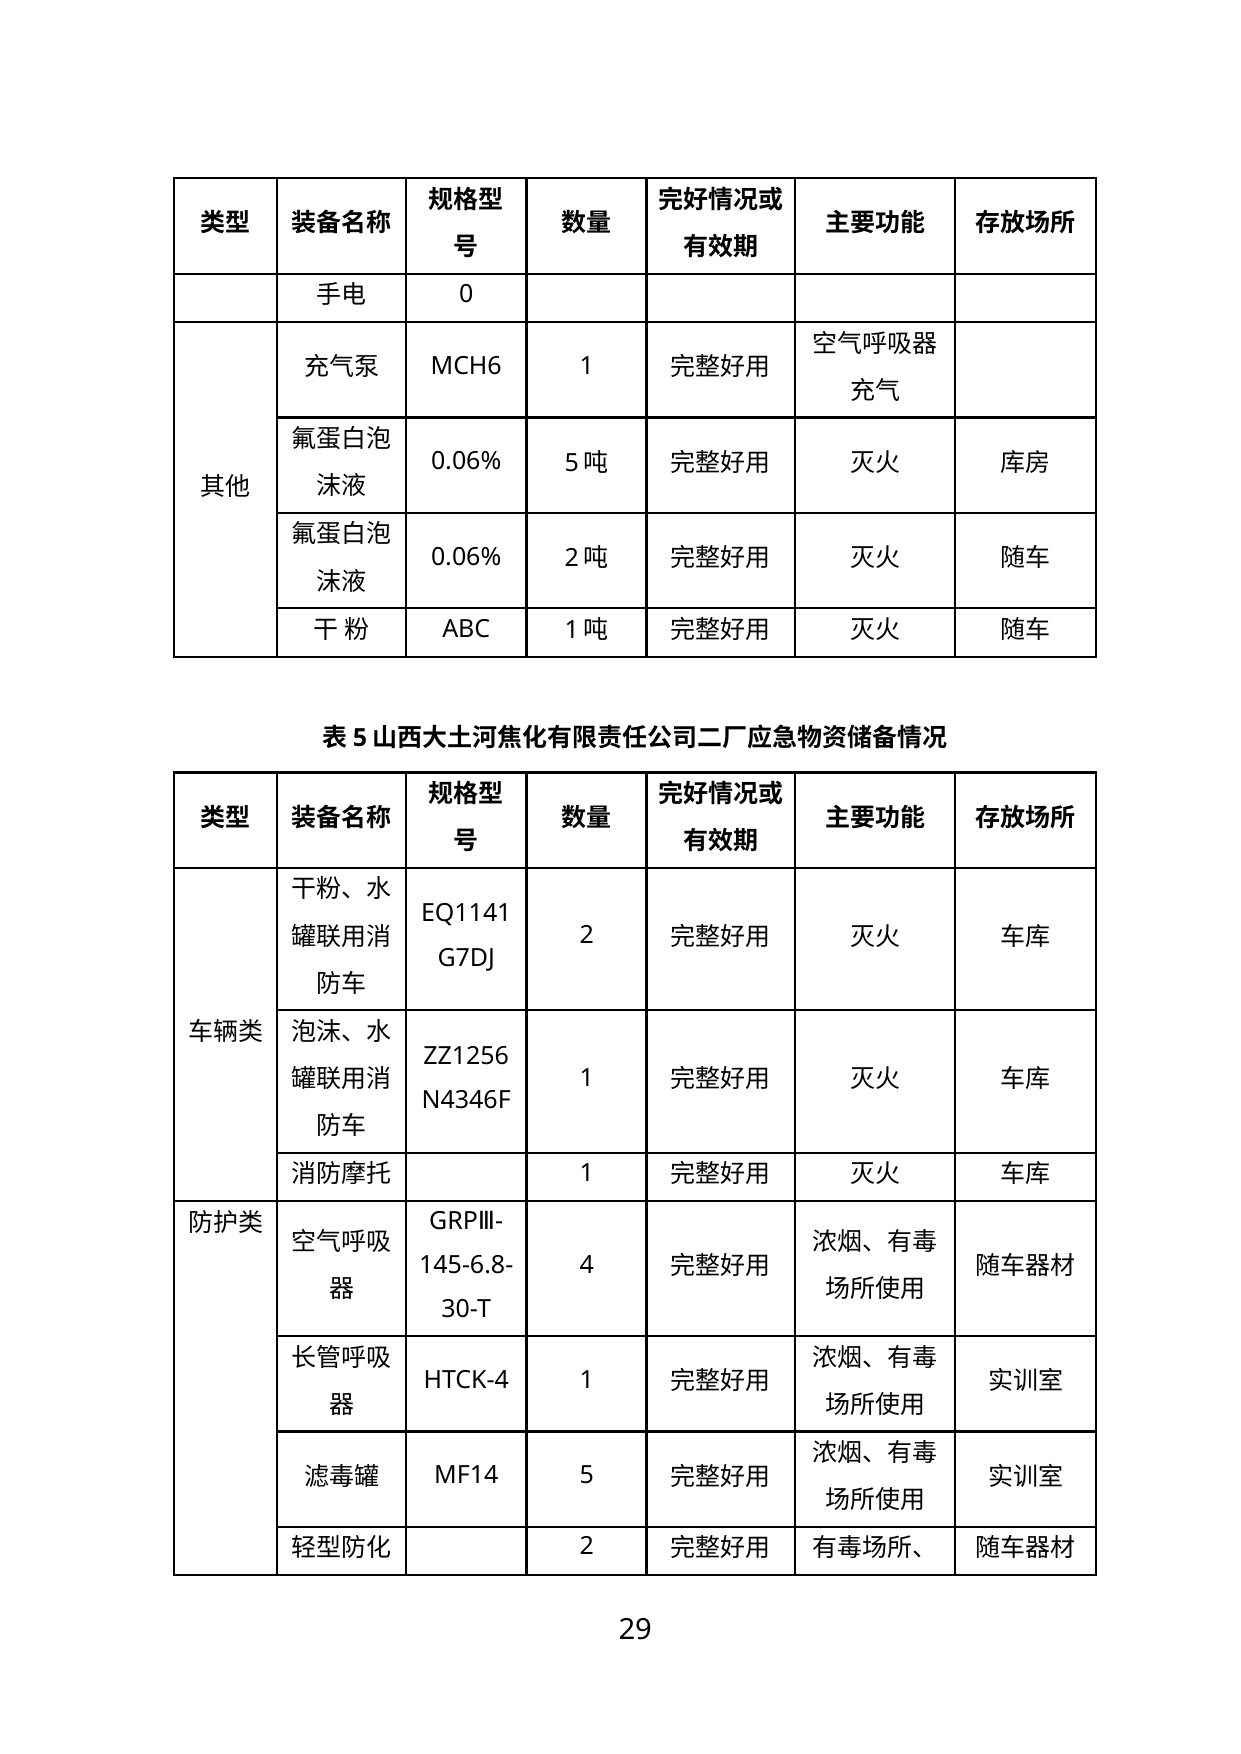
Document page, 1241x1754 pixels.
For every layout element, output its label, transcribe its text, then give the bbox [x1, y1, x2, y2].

table_header 规格型号 [407, 179, 525, 273]
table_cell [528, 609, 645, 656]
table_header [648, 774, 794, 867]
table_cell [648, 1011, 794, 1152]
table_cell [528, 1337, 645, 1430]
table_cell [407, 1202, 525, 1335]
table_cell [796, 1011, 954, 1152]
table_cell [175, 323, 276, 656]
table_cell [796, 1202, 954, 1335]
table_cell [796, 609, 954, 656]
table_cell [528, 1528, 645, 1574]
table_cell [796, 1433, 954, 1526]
table_header 装备名称 [278, 179, 405, 273]
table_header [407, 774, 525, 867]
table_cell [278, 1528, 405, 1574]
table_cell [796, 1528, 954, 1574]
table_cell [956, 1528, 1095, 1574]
table_header 类型 [175, 179, 276, 273]
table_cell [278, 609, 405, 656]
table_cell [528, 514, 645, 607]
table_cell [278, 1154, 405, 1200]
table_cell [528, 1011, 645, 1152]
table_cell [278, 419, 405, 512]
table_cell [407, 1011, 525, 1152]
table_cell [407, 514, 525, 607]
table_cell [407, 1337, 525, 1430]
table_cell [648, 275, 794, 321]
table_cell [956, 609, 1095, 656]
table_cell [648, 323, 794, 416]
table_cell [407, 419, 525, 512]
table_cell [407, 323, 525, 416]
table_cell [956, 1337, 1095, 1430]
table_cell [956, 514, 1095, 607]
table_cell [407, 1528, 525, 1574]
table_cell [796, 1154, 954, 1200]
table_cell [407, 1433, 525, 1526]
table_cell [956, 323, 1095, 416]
text 表5山西大土河焦化有限责任公司二厂应急物资储备情况 [177, 717, 1092, 753]
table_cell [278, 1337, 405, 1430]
table_header 数量 [528, 179, 645, 273]
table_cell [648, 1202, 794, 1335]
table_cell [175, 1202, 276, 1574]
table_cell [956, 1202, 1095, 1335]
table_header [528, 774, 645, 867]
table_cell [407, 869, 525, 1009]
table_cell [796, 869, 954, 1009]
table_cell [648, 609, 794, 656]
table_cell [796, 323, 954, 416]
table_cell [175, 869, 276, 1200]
table_header 主要功能 [796, 179, 954, 273]
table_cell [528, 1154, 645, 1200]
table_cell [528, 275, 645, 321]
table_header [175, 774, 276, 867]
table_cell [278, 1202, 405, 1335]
table_header 存放场所 [956, 179, 1095, 273]
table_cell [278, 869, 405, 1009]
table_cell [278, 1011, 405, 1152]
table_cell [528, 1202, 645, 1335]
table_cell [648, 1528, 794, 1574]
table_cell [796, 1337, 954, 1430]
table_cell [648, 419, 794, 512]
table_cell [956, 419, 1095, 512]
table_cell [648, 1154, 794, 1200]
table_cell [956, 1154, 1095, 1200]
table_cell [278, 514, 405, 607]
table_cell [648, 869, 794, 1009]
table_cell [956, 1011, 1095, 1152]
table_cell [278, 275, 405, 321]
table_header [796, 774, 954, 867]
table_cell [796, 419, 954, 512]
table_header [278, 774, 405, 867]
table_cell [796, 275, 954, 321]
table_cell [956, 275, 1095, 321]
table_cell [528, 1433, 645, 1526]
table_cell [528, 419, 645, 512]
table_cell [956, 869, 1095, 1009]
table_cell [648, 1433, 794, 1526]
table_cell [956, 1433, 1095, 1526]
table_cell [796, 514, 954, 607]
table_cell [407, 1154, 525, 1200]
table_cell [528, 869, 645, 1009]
table_header 完好情况或有效期 [648, 179, 794, 273]
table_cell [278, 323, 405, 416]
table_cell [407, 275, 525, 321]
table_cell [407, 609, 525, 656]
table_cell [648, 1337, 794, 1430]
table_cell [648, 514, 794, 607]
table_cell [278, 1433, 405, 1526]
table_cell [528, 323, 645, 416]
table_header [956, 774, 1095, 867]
